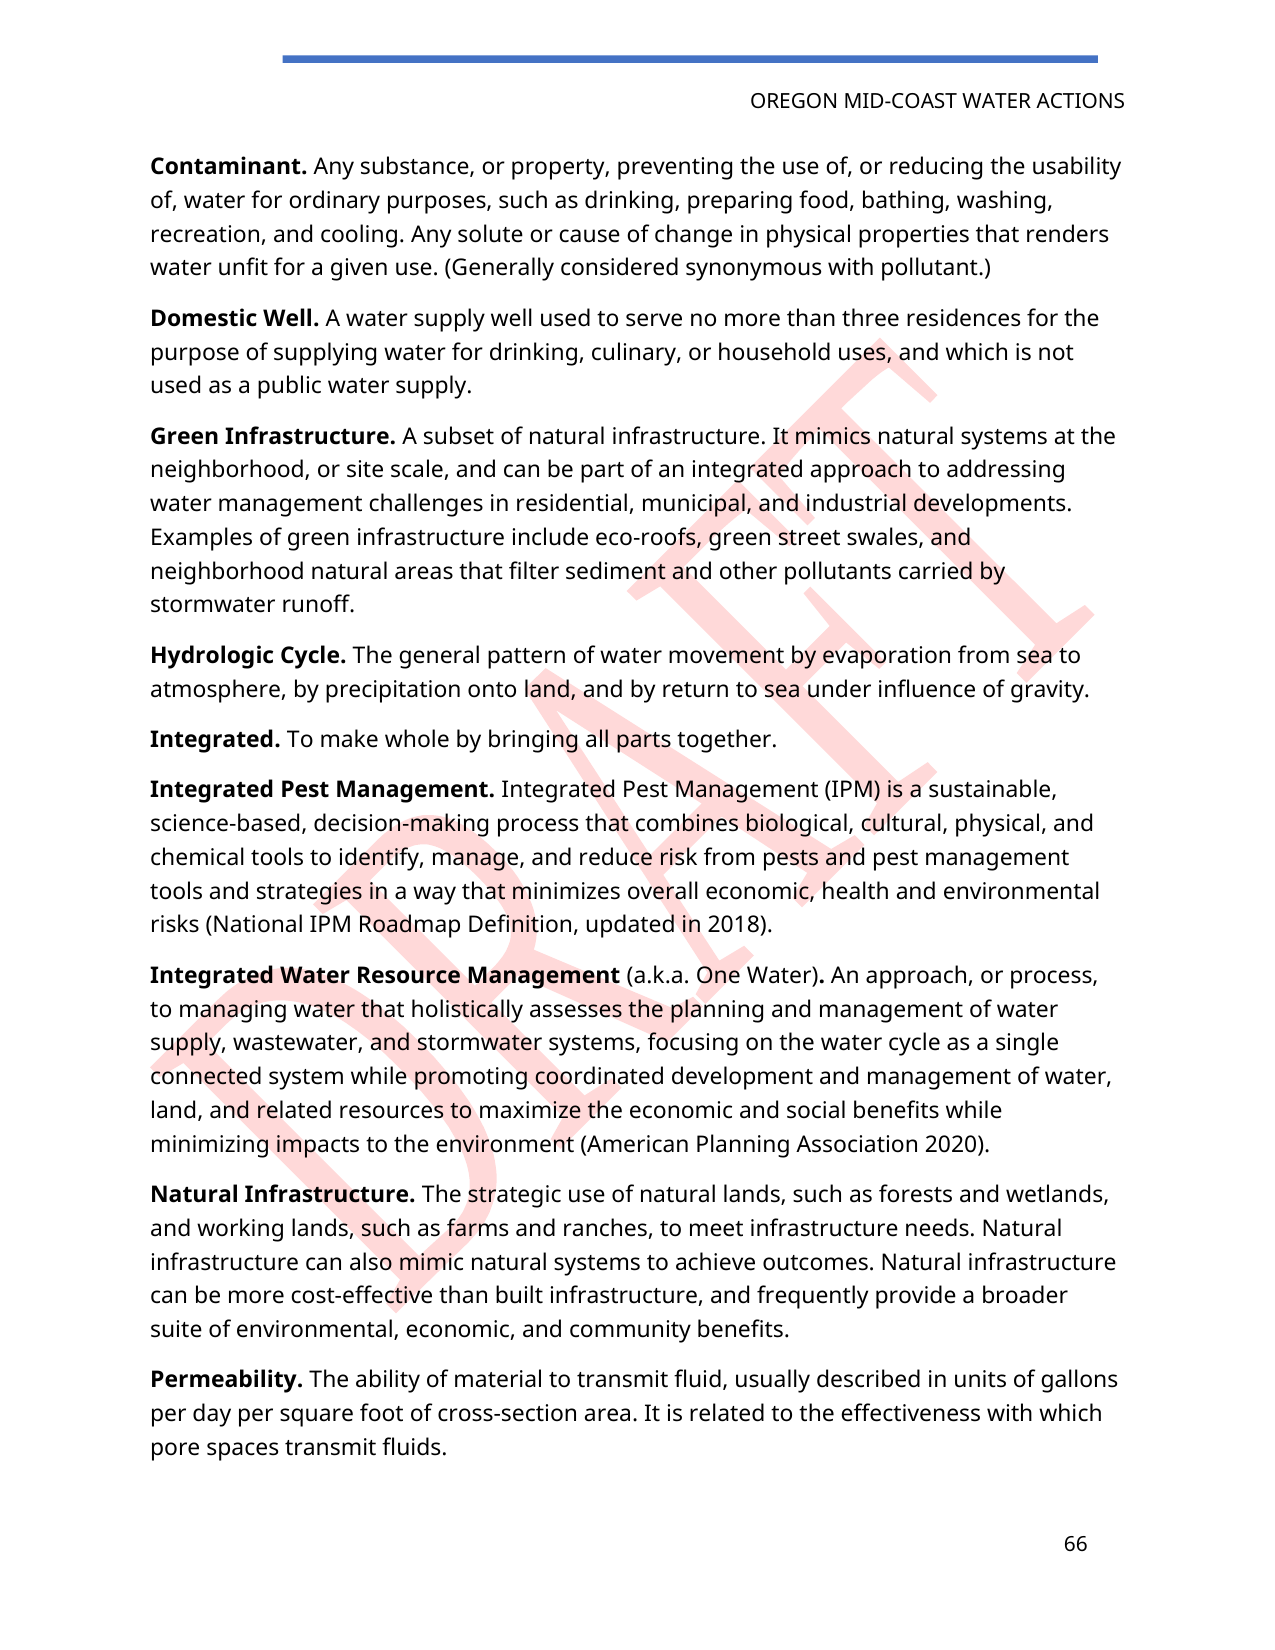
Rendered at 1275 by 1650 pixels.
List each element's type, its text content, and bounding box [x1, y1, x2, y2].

text Green Infrastructure. A subset of natural infrastructure. It mimics natural systems at the neighborhood, or site scale, and can be part of an integrated approach to addressing water management challenges in residential, municipal, and industrial developments. Examples of green infrastructure include eco-roofs, green street swales, and neighborhood natural areas that filter sediment and other pollutants carried by stormwater runoff. [150, 419, 1125, 619]
text Integrated. To make whole by bringing all parts together. [150, 723, 1125, 754]
text Integrated Water Resource Management (a.k.a. One Water). An approach, or process, to managing water that holistically assesses the planning and management of water supply, wastewater, and stormwater systems, focusing on the water cycle as a single connected system while promoting coordinated development and management of water, land, and related resources to maximize the economic and social benefits while minimizing impacts to the environment (American Planning Association 2020). [150, 959, 1125, 1159]
text Permeability. The ability of material to transmit fluid, usually described in units of gallons per day per square foot of cross-section area. It is related to the effectiveness with which pore spaces transmit fluids. [150, 1363, 1125, 1462]
text Domestic Well. A water supply well used to serve no more than three residences for the purpose of supplying water for drinking, culinary, or household uses, and which is not used as a public water supply. [150, 302, 1125, 400]
text Integrated Pest Management. Integrated Pest Management (IPM) is a sustainable, science-based, decision-making process that combines biological, cultural, physical, and chemical tools to identify, manage, and reduce risk from pests and pest management tools and strategies in a way that minimizes overall economic, health and environmental risks (National IPM Roadmap Definition, updated in 2018). [150, 773, 1125, 939]
text Contaminant. Any substance, or property, preventing the use of, or reducing the usability of, water for ordinary purposes, such as drinking, preparing food, bathing, washing, recreation, and cooling. Any solute or cause of change in physical properties that renders water unfit for a given use. (Generally considered synonymous with pollutant.) [150, 150, 1125, 282]
text Natural Infrastructure. The strategic use of natural lands, such as forests and wetlands, and working lands, such as farms and ranches, to meet infrastructure needs. Natural infrastructure can also mimic natural systems to achieve outcomes. Natural infrastructure can be more cost-effective than built infrastructure, and frequently provide a broader suite of environmental, economic, and community benefits. [150, 1178, 1125, 1344]
text Hydrologic Cycle. The general pattern of water movement by evaporation from sea to atmosphere, by precipitation onto land, and by return to sea under influence of gravity. [150, 639, 1125, 704]
